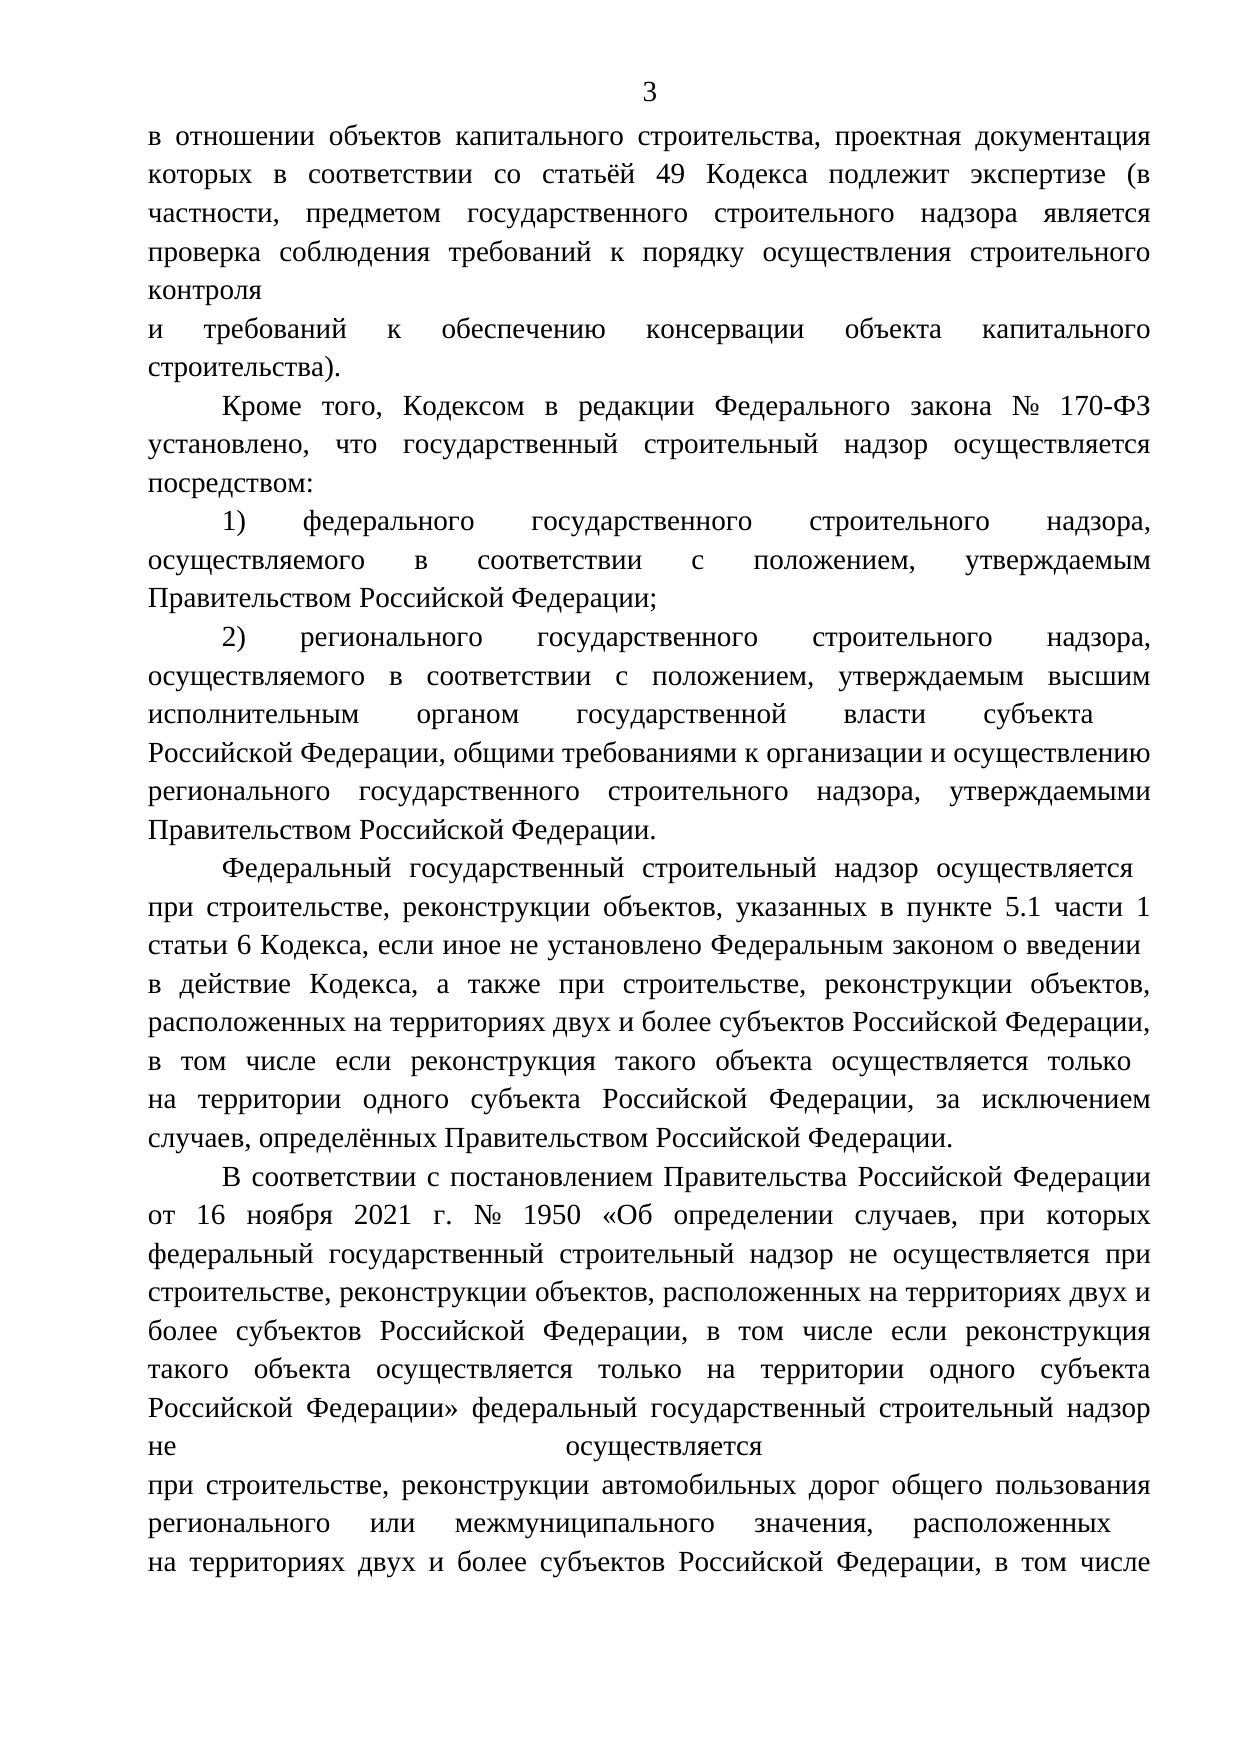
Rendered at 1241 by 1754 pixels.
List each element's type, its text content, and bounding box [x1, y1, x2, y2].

text 2) регионального государственного строительного надзора, осуществляемого в соответствии с положением, утверждаемым высшим исполнительным органом государственной власти субъекта Российской Федерации, общими требованиями к организации и осуществлению регионального государственного строительного надзора, утверждаемыми Правительством Российской Федерации. [148, 619, 1152, 845]
text Кроме того, Кодексом в редакции Федерального закона № 170-ФЗ установлено, что государственный строительный надзор осуществляется посредством: [148, 388, 1152, 498]
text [148, 118, 1152, 383]
text Федеральный государственный строительный надзор осуществляется при строительстве, реконструкции объектов, указанных в пункте 5.1 части 1 статьи 6 Кодекса, если иное не установлено Федеральным законом о введении в действие Кодекса, а также при строительстве, реконструкции объектов, расположенных на территориях двух и более субъектов Российской Федерации, в том числе если реконструкция такого объекта осуществляется только на территории одного субъекта Российской Федерации, за исключением случаев, определённых Правительством Российской Федерации. [148, 850, 1152, 1154]
text 1) федерального государственного строительного надзора, осуществляемого в соответствии с положением, утверждаемым Правительством Российской Федерации; [148, 503, 1152, 614]
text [148, 1159, 1152, 1578]
